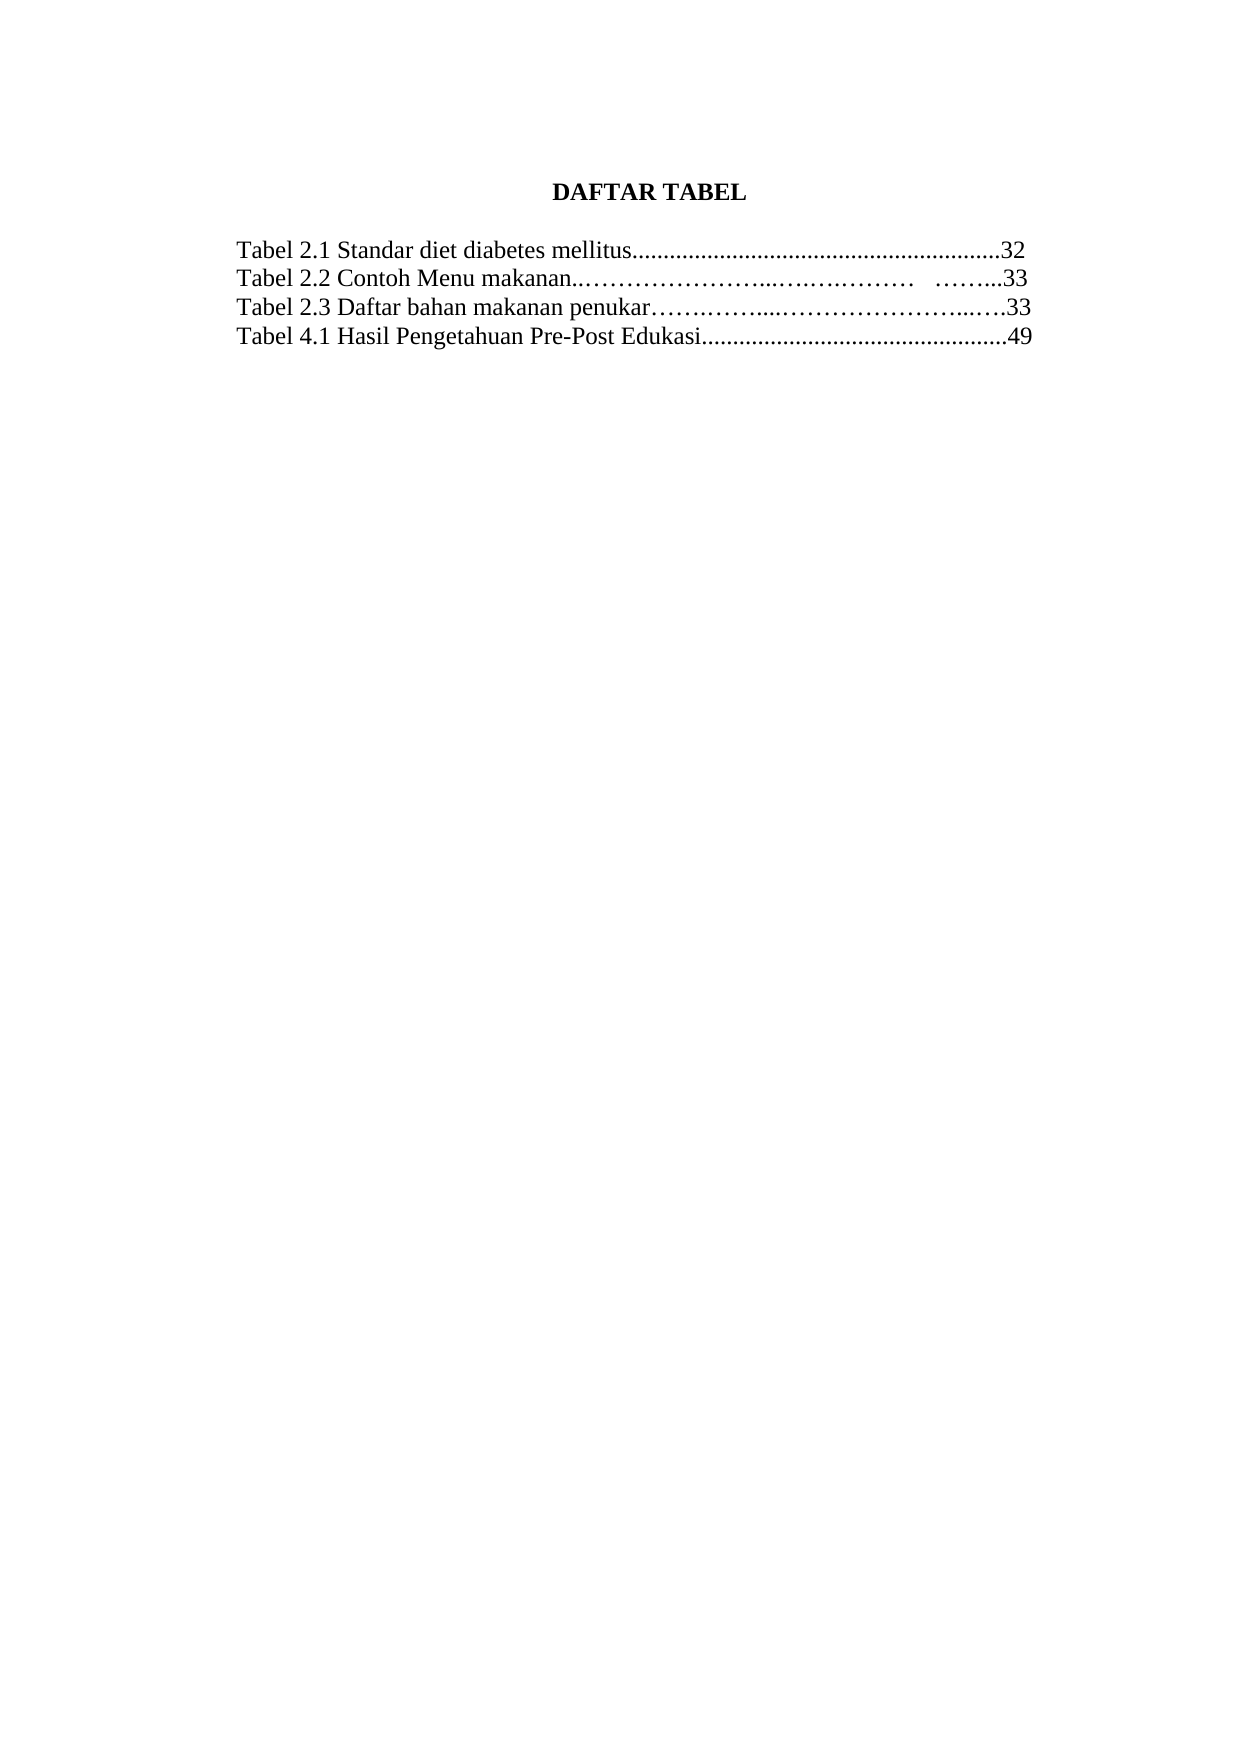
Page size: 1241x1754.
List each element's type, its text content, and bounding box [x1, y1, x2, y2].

text Tabel 2.3 Daftar bahan makanan penukar…….……....…………………...….33 [236, 292, 1063, 321]
text Tabel 2.2 Contoh Menu makanan..…………………...….….……… ……...33 [236, 263, 1063, 292]
text Tabel 2.1 Standar diet diabetes mellitus...........................................................32 [236, 235, 1063, 263]
text DAFTAR TABEL [236, 177, 1063, 206]
text Tabel 4.1 Hasil Pengetahuan Pre-Post Edukasi.................................................49 [236, 321, 1063, 350]
